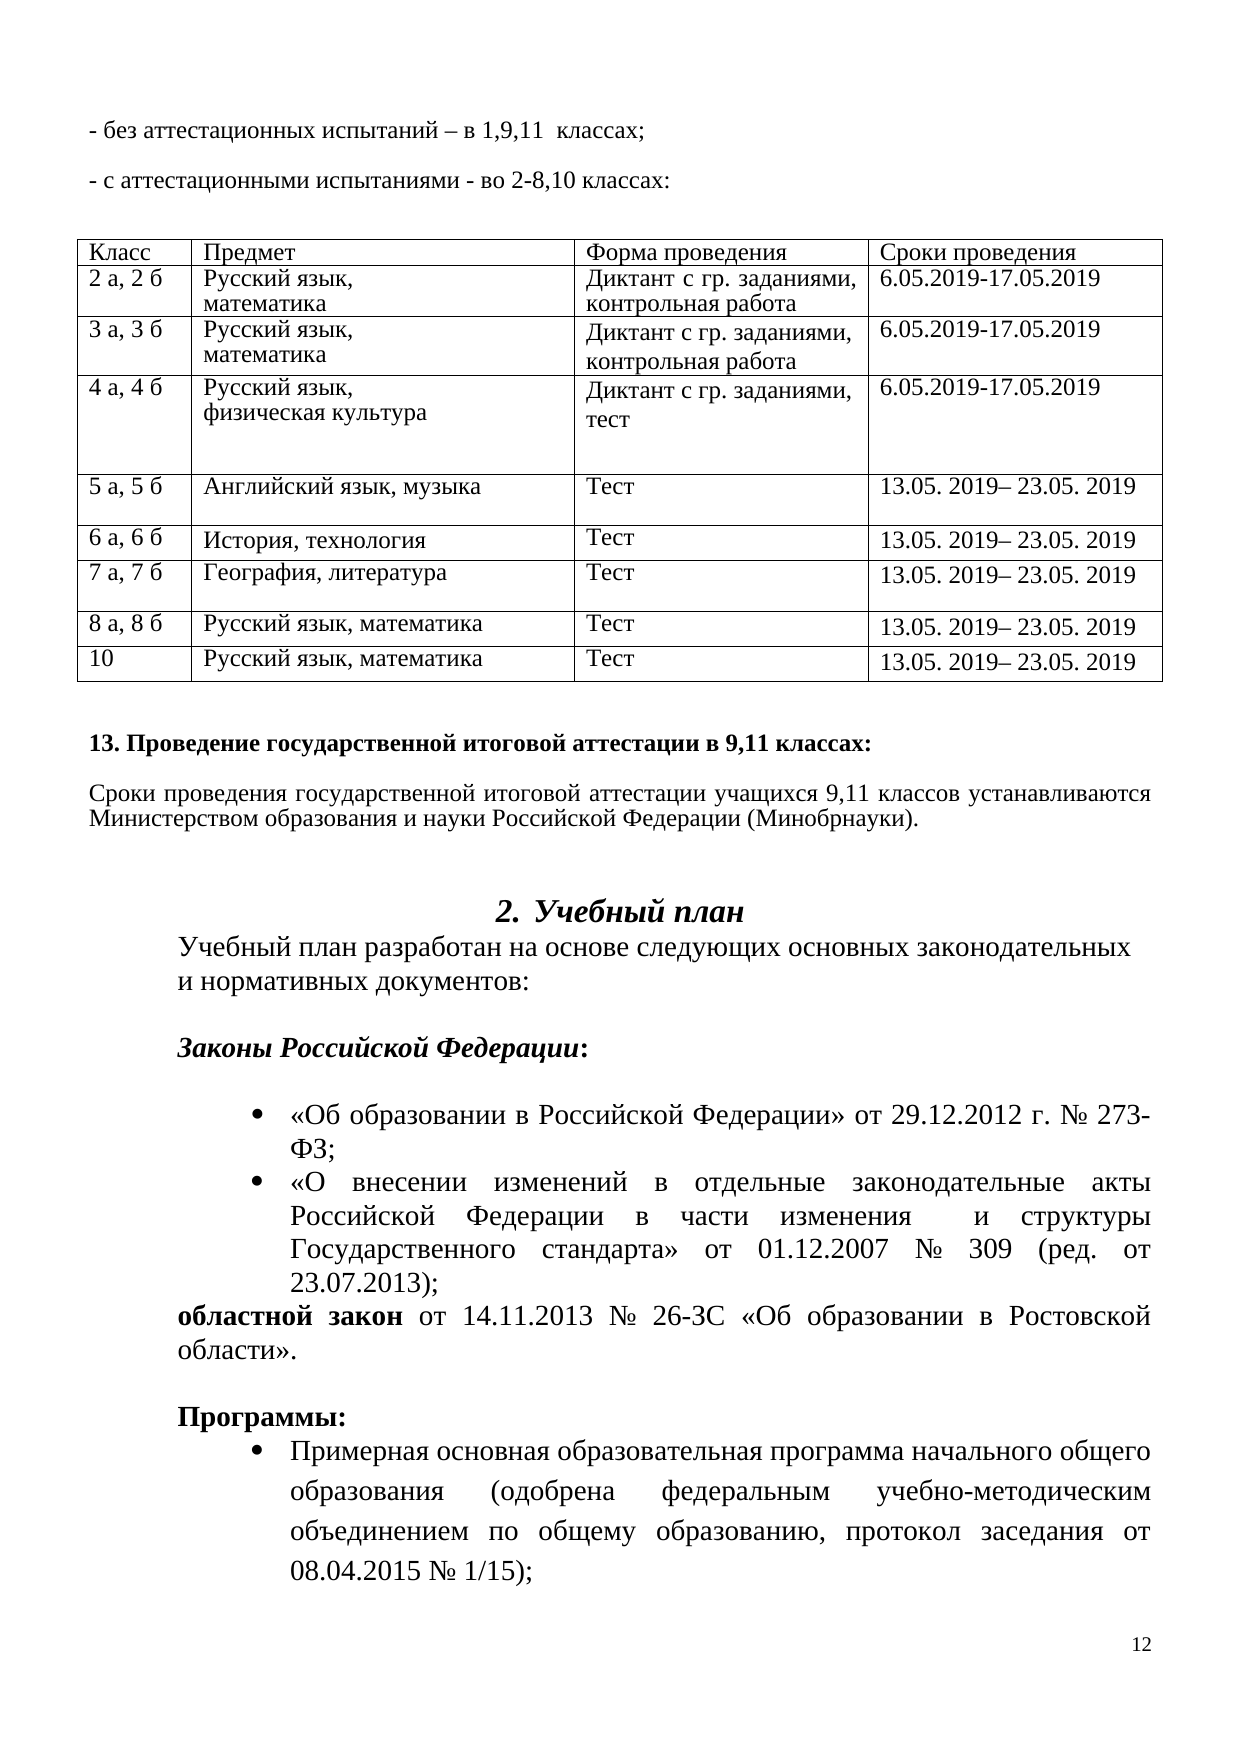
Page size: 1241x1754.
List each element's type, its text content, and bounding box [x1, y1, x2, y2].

table_cell 10 [78, 647, 191, 681]
table_cell Тест [575, 561, 868, 611]
table_cell 8 а, 8 б [78, 612, 191, 646]
table_cell 6.05.2019-17.05.2019 [869, 317, 1162, 374]
table_cell 2 а, 2 б [78, 266, 191, 316]
table_cell Диктант с гр. заданиями, контрольная работа [575, 317, 868, 374]
table_cell Тест [575, 475, 868, 524]
table_header Класс [78, 240, 191, 265]
table_cell 13.05. 2019– 23.05. 2019 [869, 526, 1162, 559]
table_cell 13.05. 2019– 23.05. 2019 [869, 475, 1162, 524]
text - без аттестационных испытаний – в 1,9,11 классах; [88, 118, 1152, 143]
table_cell 6.05.2019-17.05.2019 [869, 266, 1162, 316]
list Учебный план [88, 891, 1152, 929]
table_header Форма проведения [575, 240, 868, 265]
table_cell Русский язык, математика [192, 612, 574, 646]
table_cell 6 а, 6 б [78, 526, 191, 559]
list Примерная основная образовательная программа начального общего образования (одобрена федеральным учебно-методическим объединением по общему образованию, протокол заседания от 08.04.2015 № 1/15); [252, 1433, 1152, 1587]
table_cell Английский язык, музыка [192, 475, 574, 524]
table_cell 13.05. 2019– 23.05. 2019 [869, 647, 1162, 681]
table_cell Тест [575, 526, 868, 559]
table_cell 5 а, 5 б [78, 475, 191, 524]
text Учебный план разработан на основе следующих основных законодательных и нормативных документов: [177, 929, 1152, 996]
table_cell 6.05.2019-17.05.2019 [869, 376, 1162, 473]
table_cell 13.05. 2019– 23.05. 2019 [869, 561, 1162, 611]
text областной закон от 14.11.2013 № 26-ЗС «Об образовании в Ростовской области». [177, 1298, 1152, 1366]
table_cell Тест [575, 647, 868, 681]
table_cell История, технология [192, 526, 574, 559]
table_cell 4 а, 4 б [78, 376, 191, 473]
text - с аттестационными испытаниями - во 2-8,10 классах: [88, 168, 1152, 193]
table_cell Русский язык, математика [192, 317, 574, 374]
table_cell Русский язык, математика [192, 266, 574, 316]
table_header Сроки проведения [869, 240, 1162, 265]
table_header Предмет [192, 240, 574, 265]
text 13. Проведение государственной итоговой аттестации в 9,11 классах: [88, 732, 1152, 757]
table_cell Диктант с гр. заданиями, тест [575, 376, 868, 473]
table_cell Русский язык, математика [192, 647, 574, 681]
table_cell География, литература [192, 561, 574, 611]
text Законы Российской Федерации: [177, 1030, 1152, 1063]
text Сроки проведения государственной итоговой аттестации учащихся 9,11 классов устанавливаются Министерством образования и науки Российской Федерации (Минобрнауки). [88, 782, 1152, 832]
list «Об образовании в Российской Федерации» от 29.12.2012 г. № 273-ФЗ; [252, 1097, 1152, 1164]
list «О внесении изменений в отдельные законодательные акты Российской Федерации в части изменения и структуры Государственного стандарта» от 01.12.2007 № 309 (ред. от 23.07.2013); [252, 1164, 1152, 1298]
table_cell Тест [575, 612, 868, 646]
table_cell 13.05. 2019– 23.05. 2019 [869, 612, 1162, 646]
table_cell 3 а, 3 б [78, 317, 191, 374]
table_cell Русский язык, физическая культура [192, 376, 574, 473]
table_cell Диктант с гр. заданиями, контрольная работа [575, 266, 868, 316]
table_cell 7 а, 7 б [78, 561, 191, 611]
text Программы: [177, 1399, 1152, 1433]
